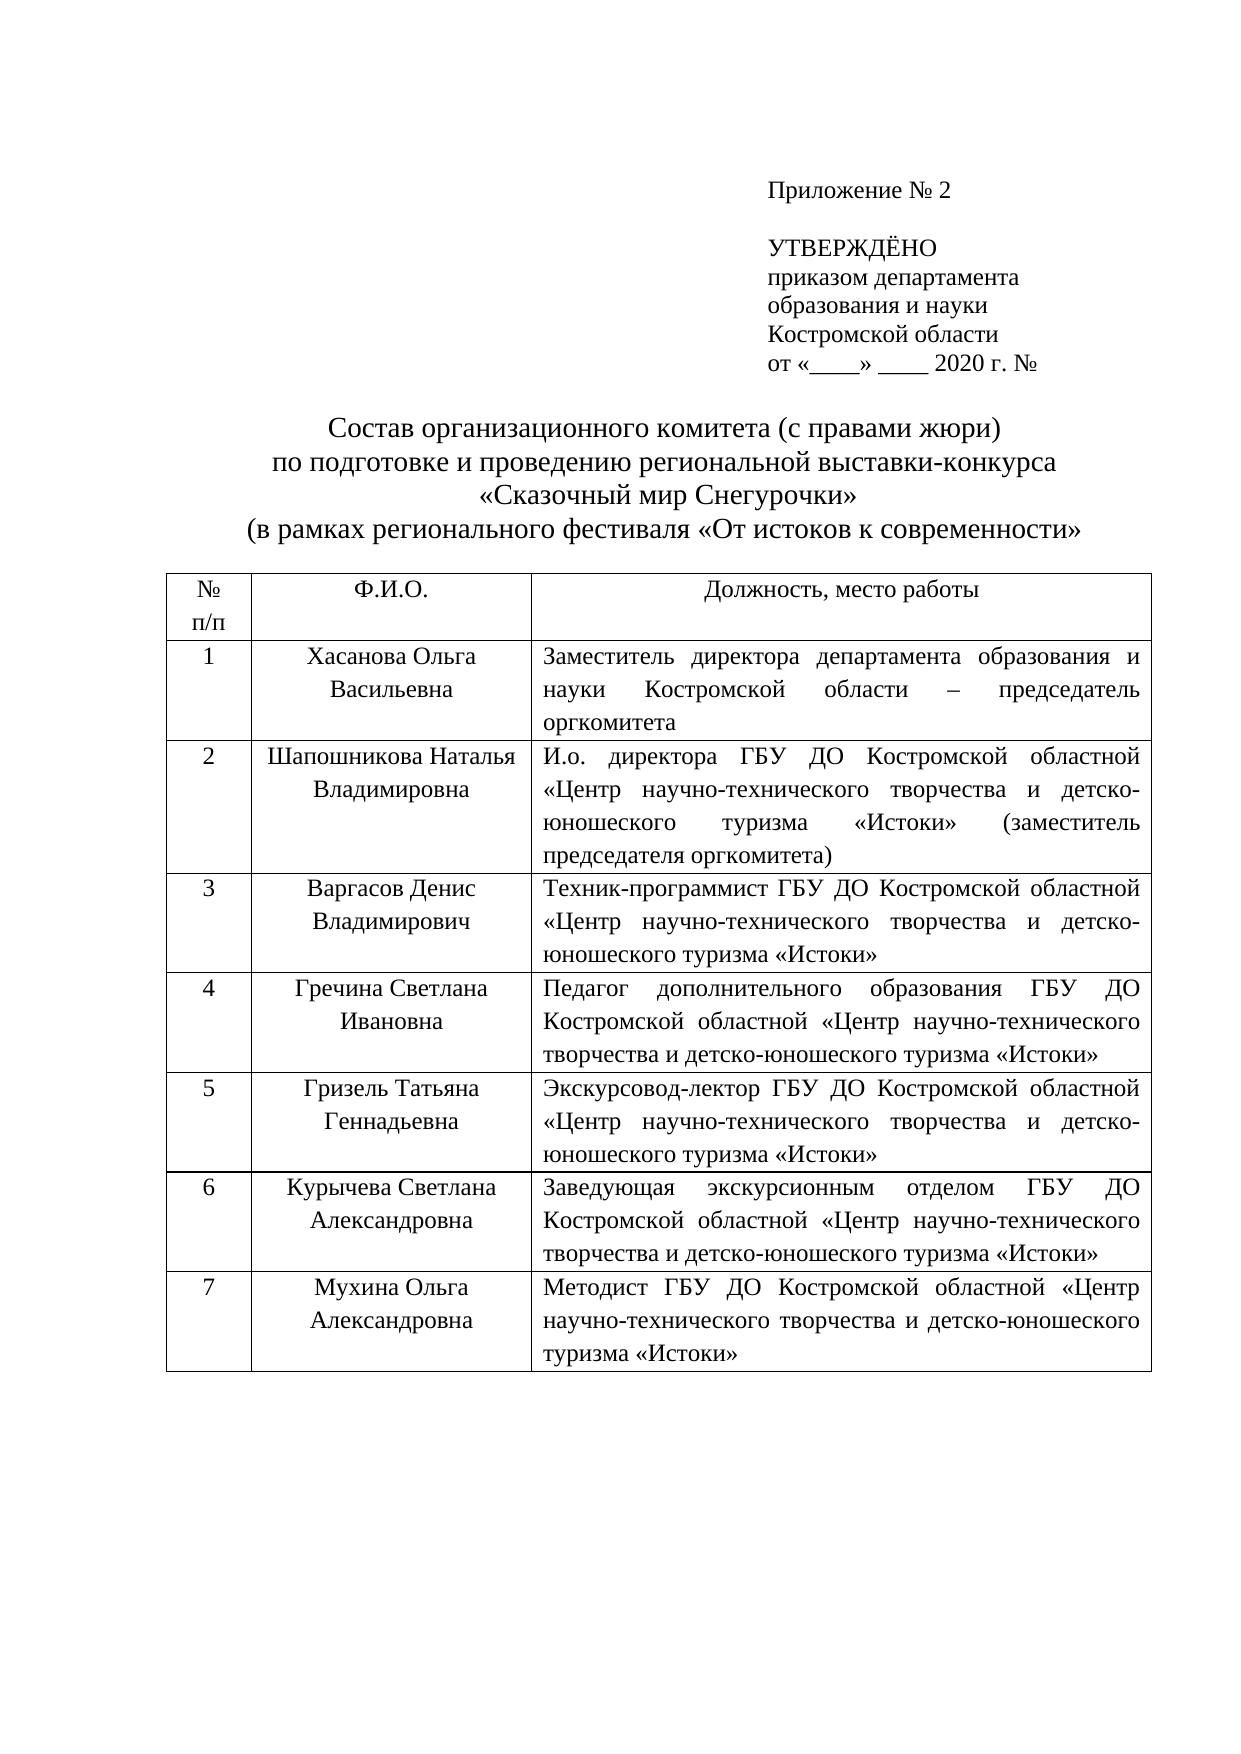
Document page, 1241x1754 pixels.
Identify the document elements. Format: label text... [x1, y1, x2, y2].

table_cell 6 [167, 1173, 251, 1271]
table_cell Варгасов Денис Владимирович [252, 874, 531, 972]
table_header Ф.И.О. [252, 574, 531, 640]
text Состав организационного комитета (с правами жюри) [177, 410, 1152, 444]
table_cell 3 [167, 874, 251, 972]
table_cell Хасанова Ольга Васильевна [252, 641, 531, 740]
text Костромской области от «____» ____ 2020 г. № [767, 319, 1152, 377]
table_cell Техник-программист ГБУ ДО Костромской областной «Центр научно-технического творчества и детско-юношеского туризма «Истоки» [532, 874, 1151, 972]
table_cell Методист ГБУ ДО Костромской областной «Центр научно-технического творчества и детско-юношеского туризма «Истоки» [532, 1272, 1151, 1371]
text по подготовке и проведению региональной выставки-конкурса [177, 444, 1152, 477]
text Приложение № 2 [693, 176, 1152, 204]
table_cell Курычева Светлана Александровна [252, 1173, 531, 1271]
table_cell 2 [167, 741, 251, 872]
table_cell Педагог дополнительного образования ГБУ ДО Костромской областной «Центр научно-технического творчества и детско-юношеского туризма «Истоки» [532, 973, 1151, 1072]
table_cell 1 [167, 641, 251, 740]
text (в рамках регионального фестиваля «От истоков к современности» [177, 511, 1152, 544]
table_cell 7 [167, 1272, 251, 1371]
table_cell Гречина Светлана Ивановна [252, 973, 531, 1072]
table_cell Мухина Ольга Александровна [252, 1272, 531, 1371]
text «Сказочный мир Снегурочки» [177, 477, 1152, 511]
table_header № п/п [167, 574, 251, 640]
table_cell Заместитель директора департамента образования и науки Костромской области – председатель оргкомитета [532, 641, 1151, 740]
table_cell Заведующая экскурсионным отделом ГБУ ДО Костромской областной «Центр научно-технического творчества и детско-юношеского туризма «Истоки» [532, 1173, 1151, 1271]
table_header Должность, место работы [532, 574, 1151, 640]
table_cell Шапошникова Наталья Владимировна [252, 741, 531, 872]
table_cell Экскурсовод-лектор ГБУ ДО Костромской областной «Центр научно-технического творчества и детско-юношеского туризма «Истоки» [532, 1073, 1151, 1171]
table_cell Гризель Татьяна Геннадьевна [252, 1073, 531, 1171]
table_cell И.о. директора ГБУ ДО Костромской областной «Центр научно-технического творчества и детско-юношеского туризма «Истоки» (заместитель председателя оргкомитета) [532, 741, 1151, 872]
table_cell 4 [167, 973, 251, 1072]
text УТВЕРЖДЁНО приказом департамента образования и науки [767, 233, 1152, 319]
table_cell 5 [167, 1073, 251, 1171]
